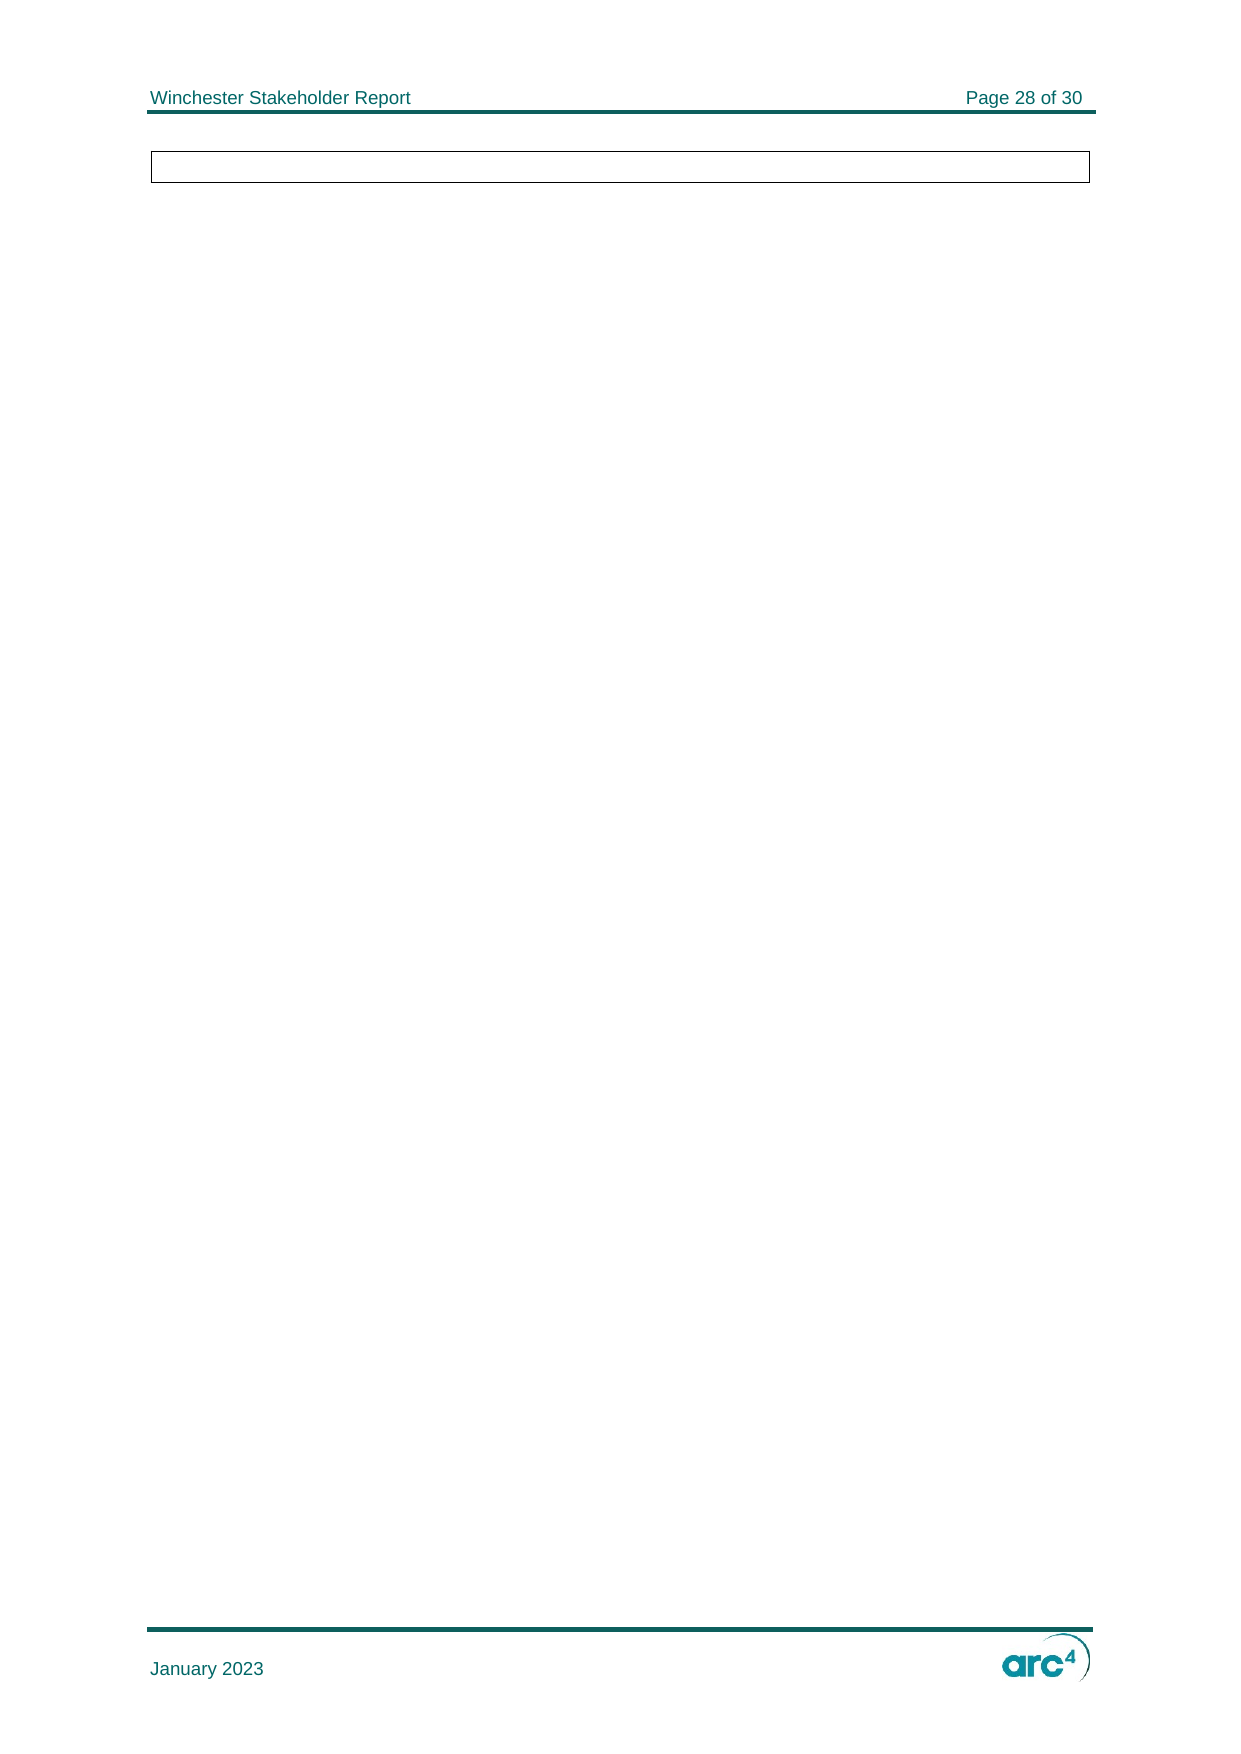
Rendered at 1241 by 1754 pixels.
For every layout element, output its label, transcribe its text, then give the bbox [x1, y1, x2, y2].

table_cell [237, 152, 1089, 182]
picture [1002, 1633, 1090, 1682]
table_cell - [152, 152, 237, 182]
